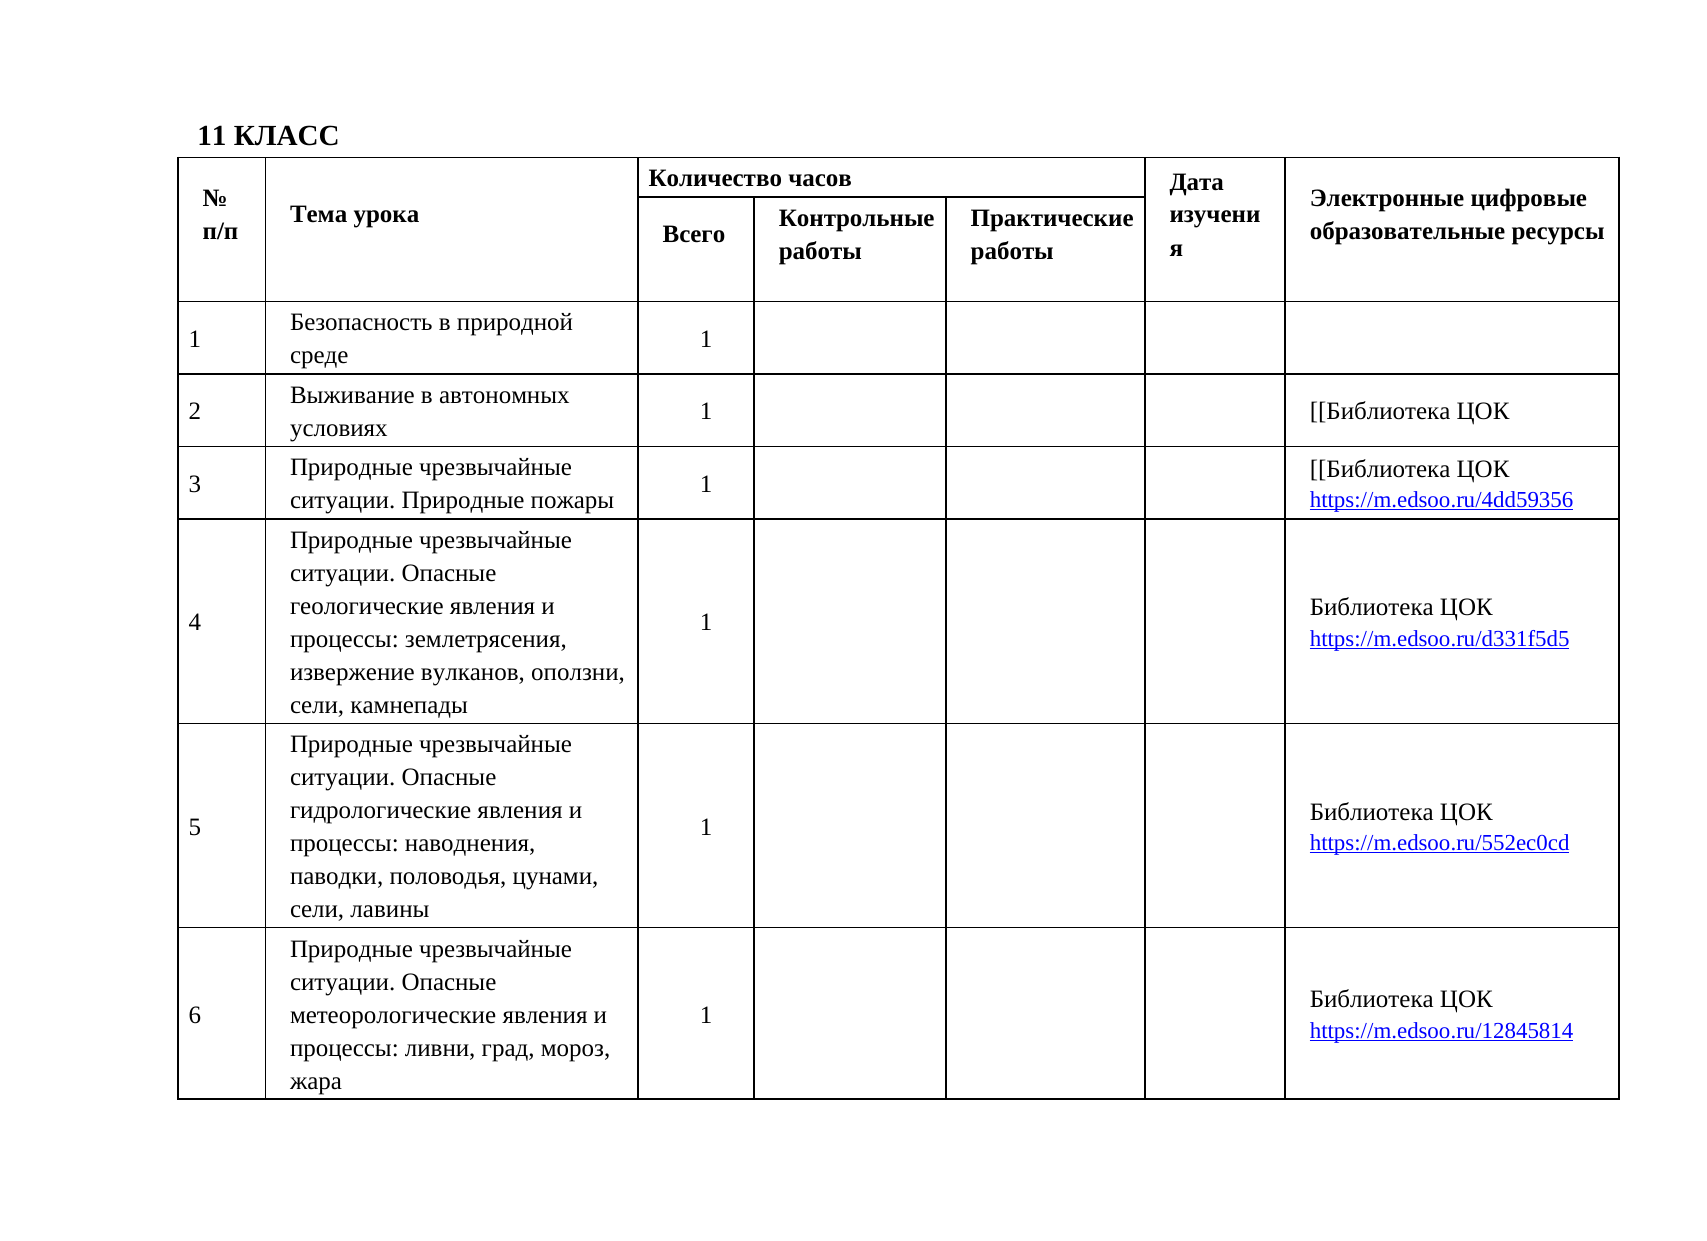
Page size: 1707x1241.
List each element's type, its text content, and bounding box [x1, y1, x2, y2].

table_cell [1146, 928, 1284, 1098]
table_cell [755, 302, 945, 373]
table_cell Практические работы [947, 198, 1144, 301]
table_cell 2 [179, 375, 265, 446]
table_cell [1286, 302, 1618, 373]
table_cell [755, 928, 945, 1098]
table_cell [755, 724, 945, 927]
table_cell Природные чрезвычайные ситуации. Природные пожары [266, 447, 637, 518]
table_cell Библиотека ЦОК https://m.edsoo.ru/552ec0cd [1286, 724, 1618, 927]
table_cell [[Библиотека ЦОК [1286, 375, 1618, 446]
table_cell 1 [639, 928, 753, 1098]
table_cell 3 [179, 447, 265, 518]
table_cell [1146, 724, 1284, 927]
table_cell 1 [639, 447, 753, 518]
table_cell [[Библиотека ЦОК https://m.edsoo.ru/4dd59356 [1286, 447, 1618, 518]
table_cell [947, 375, 1144, 446]
table_header № п/п [179, 158, 265, 301]
table_cell 1 [639, 302, 753, 373]
table_cell Библиотека ЦОК https://m.edsoo.ru/d331f5d5 [1286, 520, 1618, 722]
table_cell 5 [179, 724, 265, 927]
table_cell 1 [639, 724, 753, 927]
table_cell 6 [179, 928, 265, 1098]
table_cell Выживание в автономных условиях [266, 375, 637, 446]
table_cell Природные чрезвычайные ситуации. Опасные гидрологические явления и процессы: наводнения, паводки, половодья, цунами, сели, лавины [266, 724, 637, 927]
table_cell Всего [639, 198, 753, 301]
table_cell [1146, 447, 1284, 518]
table_cell 1 [179, 302, 265, 373]
text 11 КЛАСС [190, 118, 1618, 152]
table_cell [947, 447, 1144, 518]
table_cell Природные чрезвычайные ситуации. Опасные метеорологические явления и процессы: ливни, град, мороз, жара [266, 928, 637, 1098]
table_cell Природные чрезвычайные ситуации. Опасные геологические явления и процессы: землетрясения, извержение вулканов, оползни, сели, камнепады [266, 520, 637, 722]
table_cell [1146, 520, 1284, 722]
table_cell [947, 520, 1144, 722]
table_cell [1146, 302, 1284, 373]
table_cell [947, 724, 1144, 927]
table_cell 1 [639, 520, 753, 722]
table_header Количество часов [639, 158, 1144, 196]
table_cell [755, 375, 945, 446]
table_cell [755, 520, 945, 722]
table_cell 1 [639, 375, 753, 446]
table_cell 4 [179, 520, 265, 722]
table_cell [1146, 375, 1284, 446]
table_cell [947, 928, 1144, 1098]
table_cell Безопасность в природной среде [266, 302, 637, 373]
table_header Дата изучения [1146, 158, 1284, 301]
table_header Тема урока [266, 158, 637, 301]
table_cell Контрольные работы [755, 198, 945, 301]
table_cell [947, 302, 1144, 373]
table_cell Библиотека ЦОК https://m.edsoo.ru/12845814 [1286, 928, 1618, 1098]
table_header Электронные цифровые образовательные ресурсы [1286, 158, 1618, 301]
table_cell [755, 447, 945, 518]
